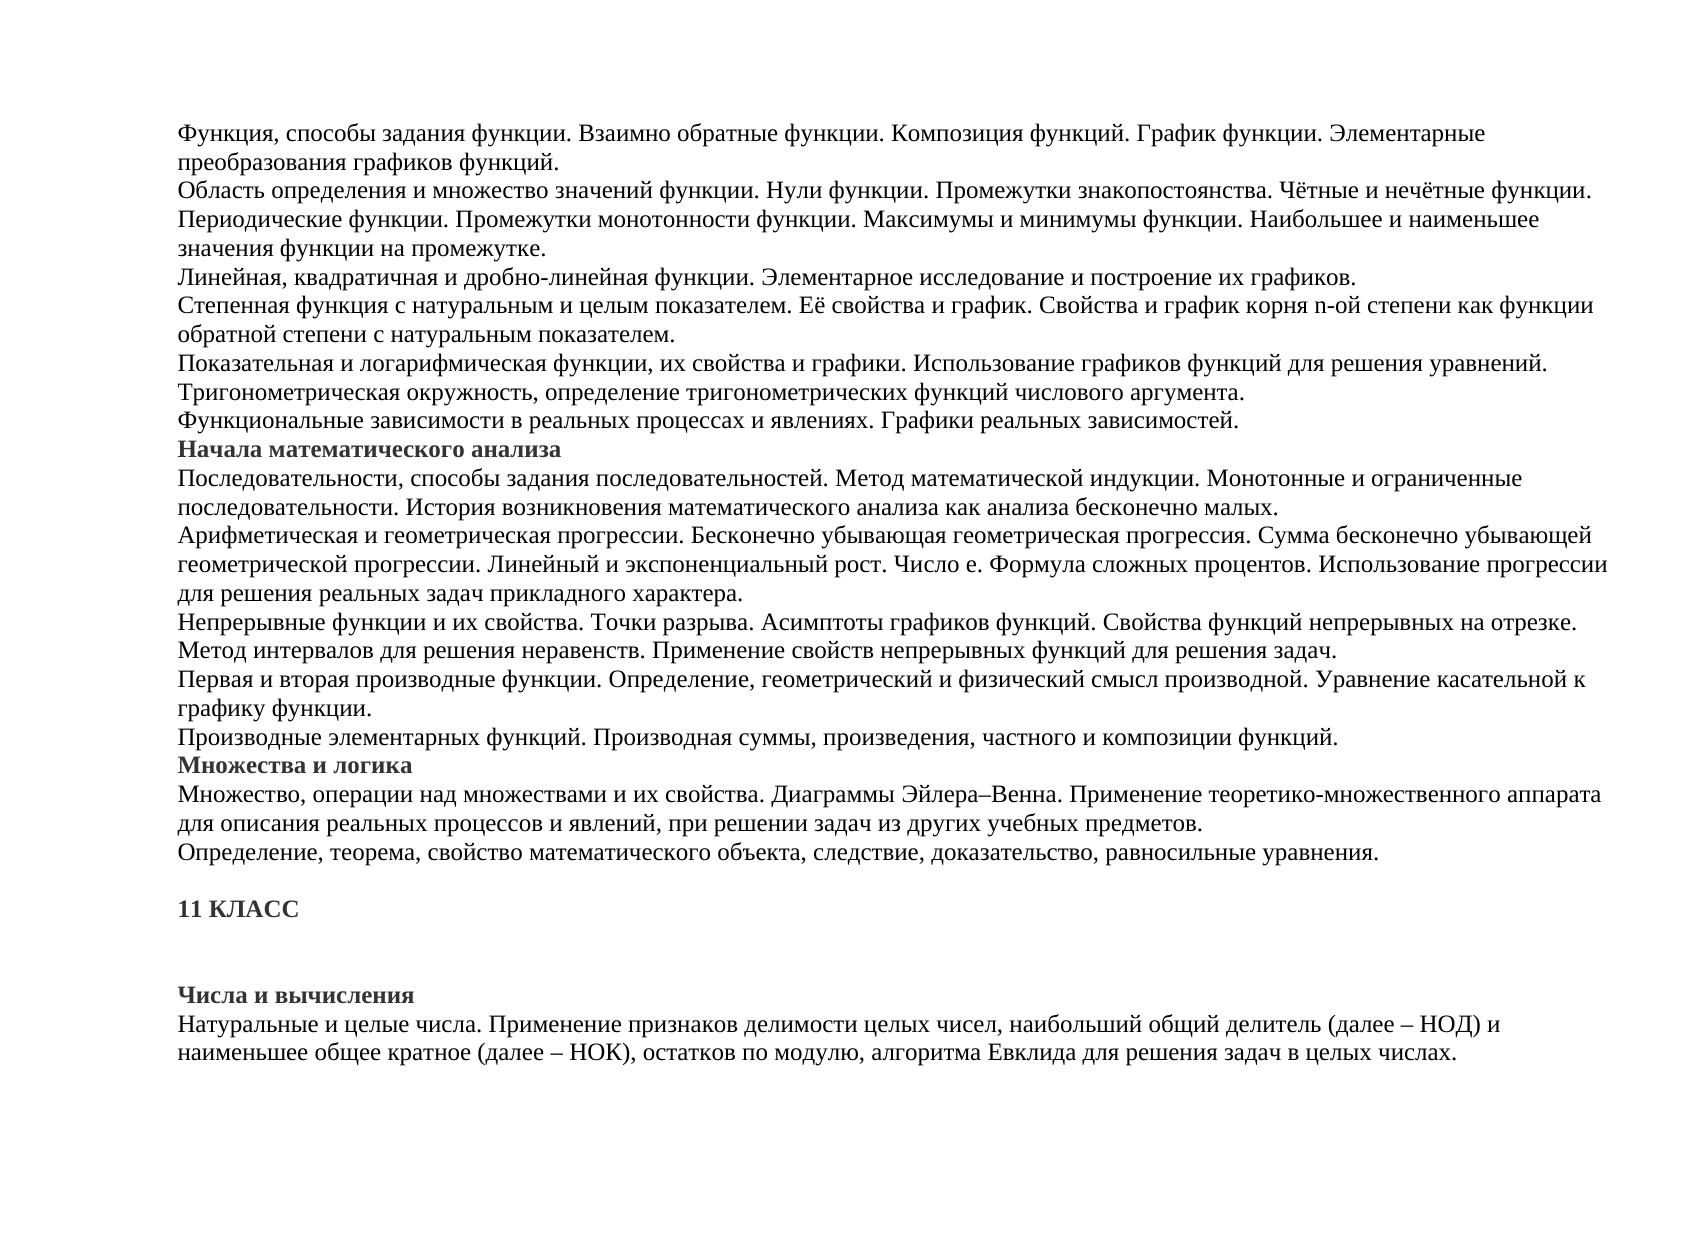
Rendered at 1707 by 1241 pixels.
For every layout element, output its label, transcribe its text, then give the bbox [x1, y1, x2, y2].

text Область определения и множество значений функции. Нули функции. Промежутки знакопостоянства. Чётные и нечётные функции. Периодические функции. Промежутки монотонности функции. Максимумы и минимумы функции. Наибольшее и наименьшее значения функции на промежутке. [177, 176, 1618, 262]
text Производные элементарных функций. Производная суммы, произведения, частного и композиции функций. [177, 722, 1618, 751]
text Функция, способы задания функции. Взаимно обратные функции. Композиция функций. График функции. Элементарные преобразования графиков функций. [177, 118, 1618, 176]
text Арифметическая и геометрическая прогрессии. Бесконечно убывающая геометрическая прогрессия. Сумма бесконечно убывающей геометрической прогрессии. Линейный и экспоненциальный рост. Число е. Формула сложных процентов. Использование прогрессии для решения реальных задач прикладного характера. [177, 521, 1618, 607]
text Тригонометрическая окружность, определение тригонометрических функций числового аргумента. [177, 377, 1618, 406]
text Начала математического анализа [177, 434, 1618, 463]
text Непрерывные функции и их свойства. Точки разрыва. Асимптоты графиков функций. Свойства функций непрерывных на отрезке. Метод интервалов для решения неравенств. Применение свойств непрерывных функций для решения задач. [177, 607, 1618, 664]
text Последовательности, способы задания последовательностей. Метод математической индукции. Монотонные и ограниченные последовательности. История возникновения математического анализа как анализа бесконечно малых. [177, 463, 1618, 521]
text Степенная функция с натуральным и целым показателем. Её свойства и график. Свойства и график корня n-ой степени как функции обратной степени с натуральным показателем. [177, 291, 1618, 348]
text Линейная, квадратичная и дробно-линейная функции. Элементарное исследование и построение их графиков. [177, 262, 1618, 291]
text Определение, теорема, свойство математического объекта, следствие, доказательство, равносильные уравнения. [177, 837, 1618, 866]
text Множество, операции над множествами и их свойства. Диаграммы Эйлера–Венна. Применение теоретико-множественного аппарата для описания реальных процессов и явлений, при решении задач из других учебных предметов. [177, 779, 1618, 837]
text Функциональные зависимости в реальных процессах и явлениях. Графики реальных зависимостей. [177, 406, 1618, 434]
text 11 КЛАСС [177, 894, 1618, 923]
text Первая и вторая производные функции. Определение, геометрический и физический смысл производной. Уравнение касательной к графику функции. [177, 664, 1618, 722]
text Показательная и логарифмическая функции, их свойства и графики. Использование графиков функций для решения уравнений. [177, 348, 1618, 377]
text Натуральные и целые числа. Применение признаков делимости целых чисел, наибольший общий делитель (далее – НОД) и наименьшее общее кратное (далее – НОК), остатков по модулю, алгоритма Евклида для решения задач в целых числах. [177, 1009, 1618, 1066]
text Числа и вычисления [177, 980, 1618, 1009]
text Множества и логика [177, 751, 1618, 779]
